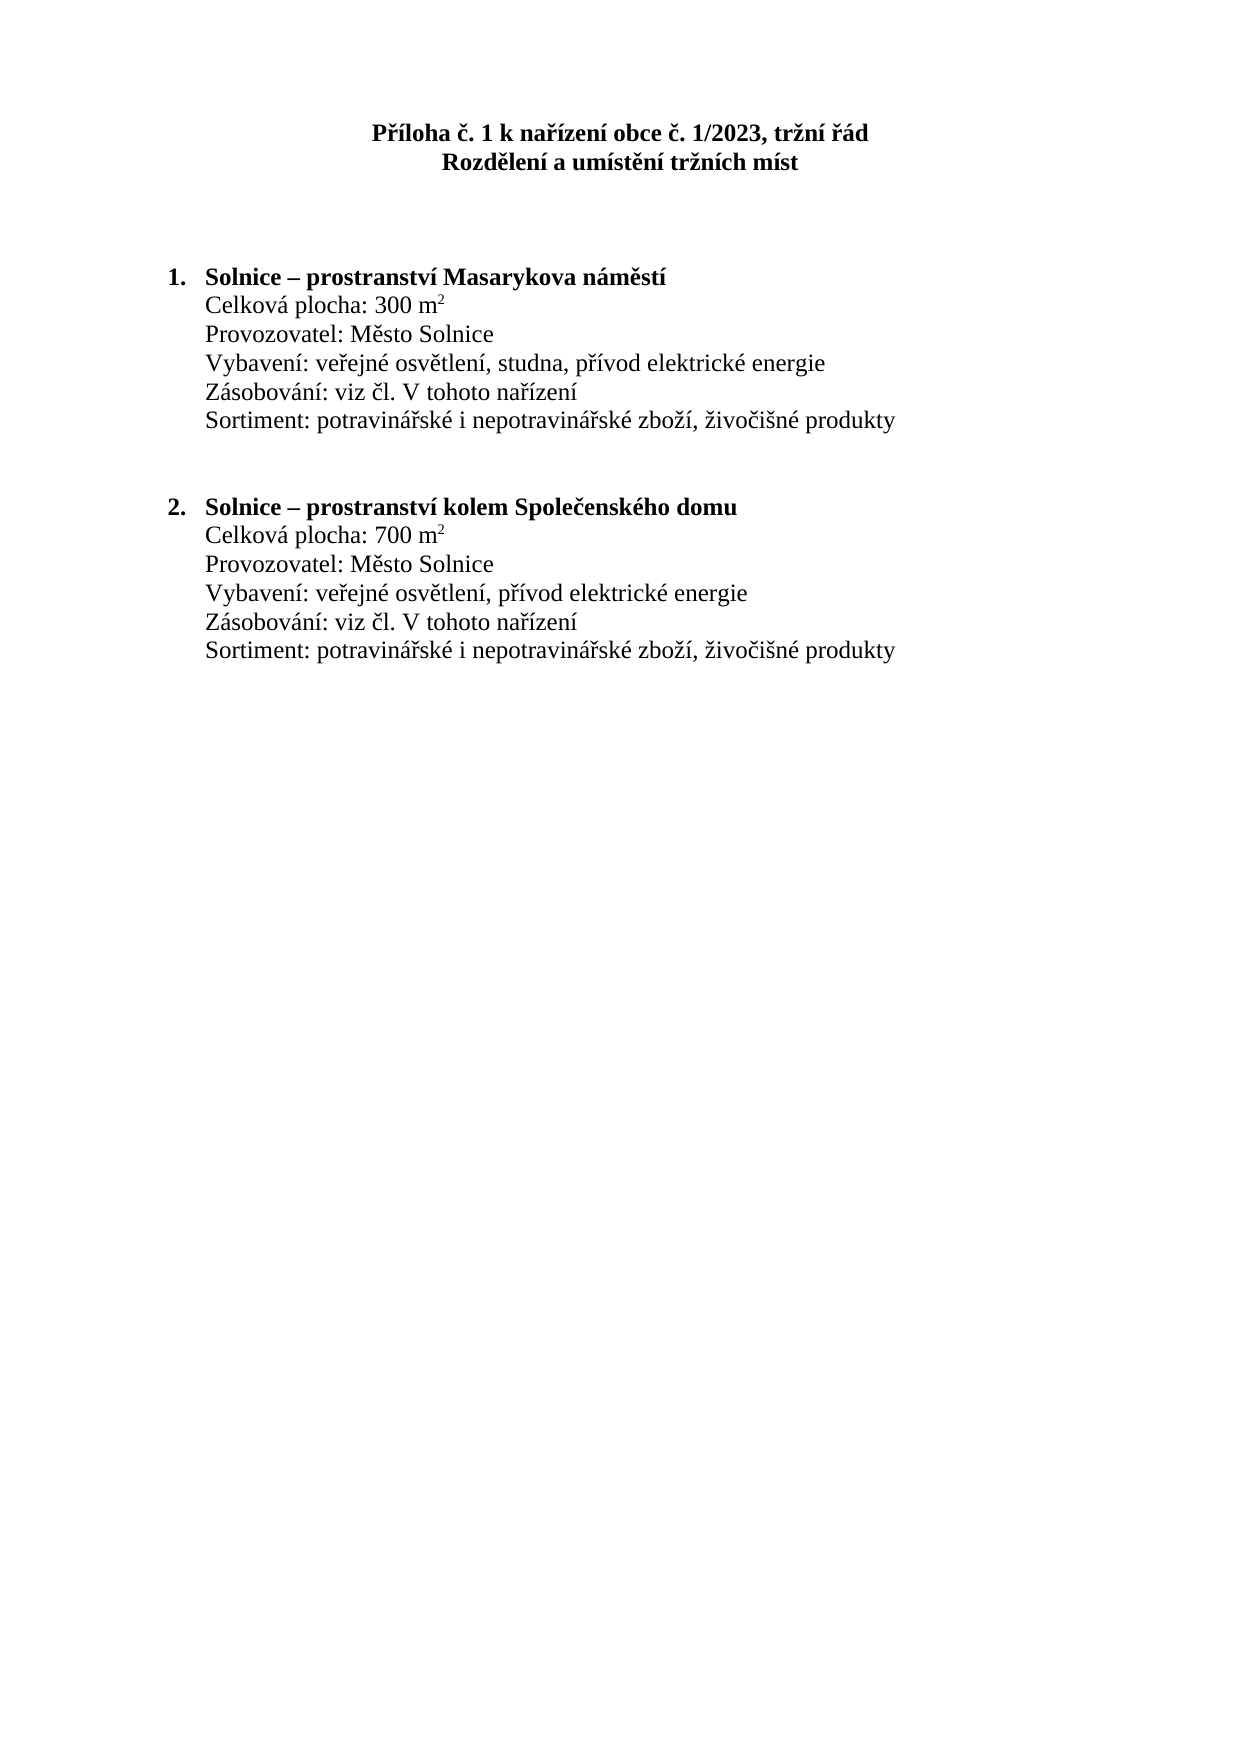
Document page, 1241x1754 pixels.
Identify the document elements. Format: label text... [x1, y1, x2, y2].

list Solnice – prostranství kolem Společenského domu [167, 492, 1110, 521]
list Celková plocha: 700 m2 [205, 521, 1110, 549]
list Rozdělení a umístění tržních míst [130, 147, 1110, 176]
list Solnice – prostranství Masarykova náměstí [167, 262, 1110, 291]
list Provozovatel: Město Solnice [205, 549, 1110, 578]
list Příloha č. 1 k nařízení obce č. 1/2023, tržní řád [130, 118, 1110, 147]
list Celková plocha: 300 m2 [205, 291, 1110, 319]
list Sortiment: potravinářské i nepotravinářské zboží, živočišné produkty [205, 636, 1110, 664]
list Zásobování: viz čl. V tohoto nařízení [205, 377, 1110, 406]
list Sortiment: potravinářské i nepotravinářské zboží, živočišné produkty [205, 406, 1110, 434]
list Provozovatel: Město Solnice [205, 319, 1110, 348]
list Vybavení: veřejné osvětlení, přívod elektrické energie [205, 578, 1110, 607]
list Vybavení: veřejné osvětlení, studna, přívod elektrické energie [205, 348, 1110, 377]
list Zásobování: viz čl. V tohoto nařízení [205, 607, 1110, 636]
